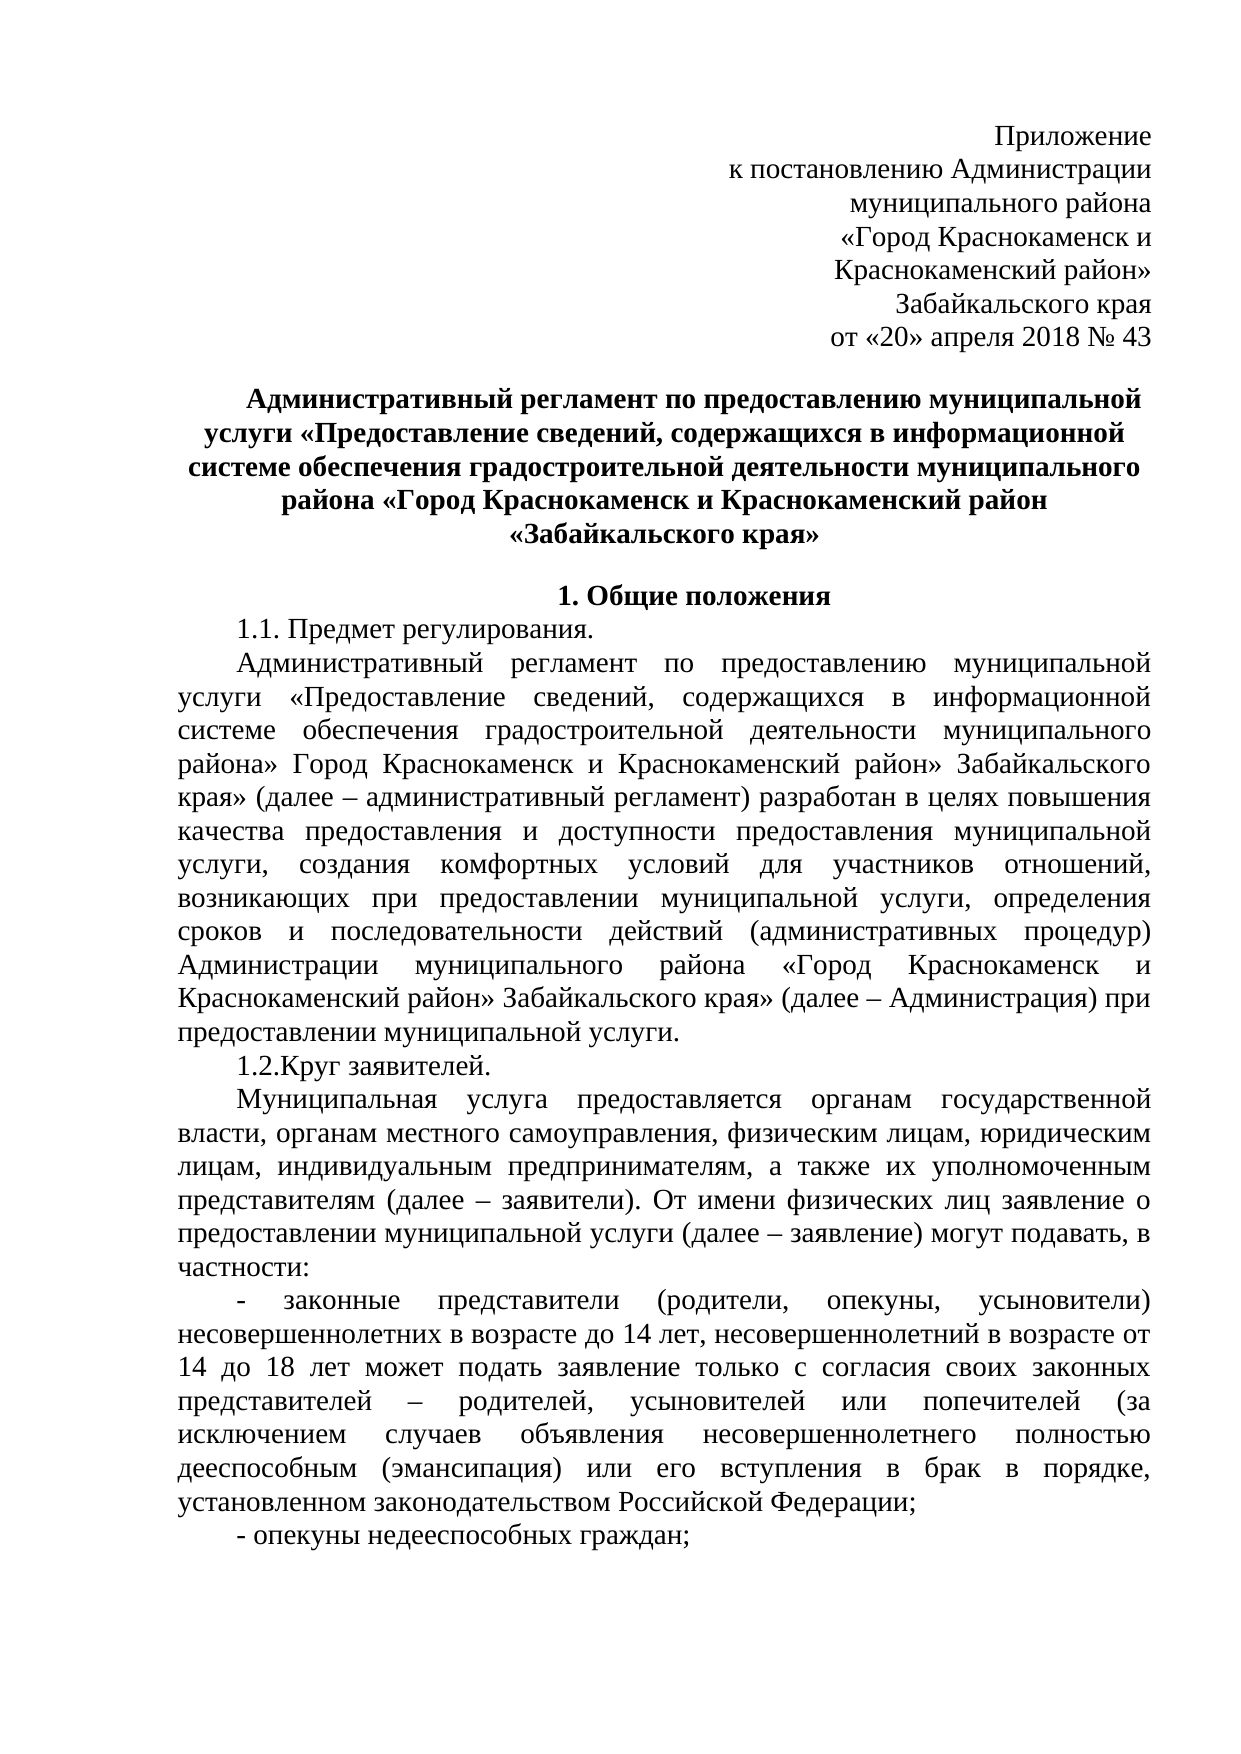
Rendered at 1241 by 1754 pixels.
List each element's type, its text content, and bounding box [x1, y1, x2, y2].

text Административный регламент по предоставлению муниципальной услуги «Предоставление сведений, содержащихся в информационной системе обеспечения градостроительной деятельности муниципального района «Город Краснокаменск и Краснокаменский район «Забайкальского края» [177, 382, 1152, 549]
text 1. Общие положения [177, 578, 1152, 612]
text Краснокаменский район» [177, 252, 1152, 286]
text 1.2.Круг заявителей. [177, 1048, 1152, 1081]
text «Город Краснокаменск и [177, 219, 1152, 252]
text Муниципальная услуга предоставляется органам государственной власти, органам местного самоуправления, физическим лицам, юридическим лицам, индивидуальным предпринимателям, а также их уполномоченным представителям (далее – заявители). От имени физических лиц заявление о предоставлении муниципальной услуги (далее – заявление) могут подавать, в частности: [177, 1081, 1152, 1282]
text от «20» апреля 2018 № 43 [177, 319, 1152, 353]
text Забайкальского края [177, 286, 1152, 319]
text - законные представители (родители, опекуны, усыновители) несовершеннолетних в возрасте до 14 лет, несовершеннолетний в возрасте от 14 до 18 лет может подать заявление только с согласия своих законных представителей – родителей, усыновителей или попечителей (за исключением случаев объявления несовершеннолетнего полностью дееспособным (эмансипация) или его вступления в брак в порядке, установленном законодательством Российской Федерации; [177, 1282, 1152, 1517]
text 1.1. Предмет регулирования. [177, 612, 1152, 645]
text муниципального района [177, 185, 1152, 219]
text - опекуны недееспособных граждан; [177, 1517, 1152, 1551]
text к постановлению Администрации [177, 152, 1152, 185]
text Приложение [177, 118, 1152, 152]
text Административный регламент по предоставлению муниципальной услуги «Предоставление сведений, содержащихся в информационной системе обеспечения градостроительной деятельности муниципального района» Город Краснокаменск и Краснокаменский район» Забайкальского края» (далее – административный регламент) разработан в целях повышения качества предоставления и доступности предоставления муниципальной услуги, создания комфортных условий для участников отношений, возникающих при предоставлении муниципальной услуги, определения сроков и последовательности действий (административных процедур) Администрации муниципального района «Город Краснокаменск и Краснокаменский район» Забайкальского края» (далее – Администрация) при предоставлении муниципальной услуги. [177, 645, 1152, 1048]
